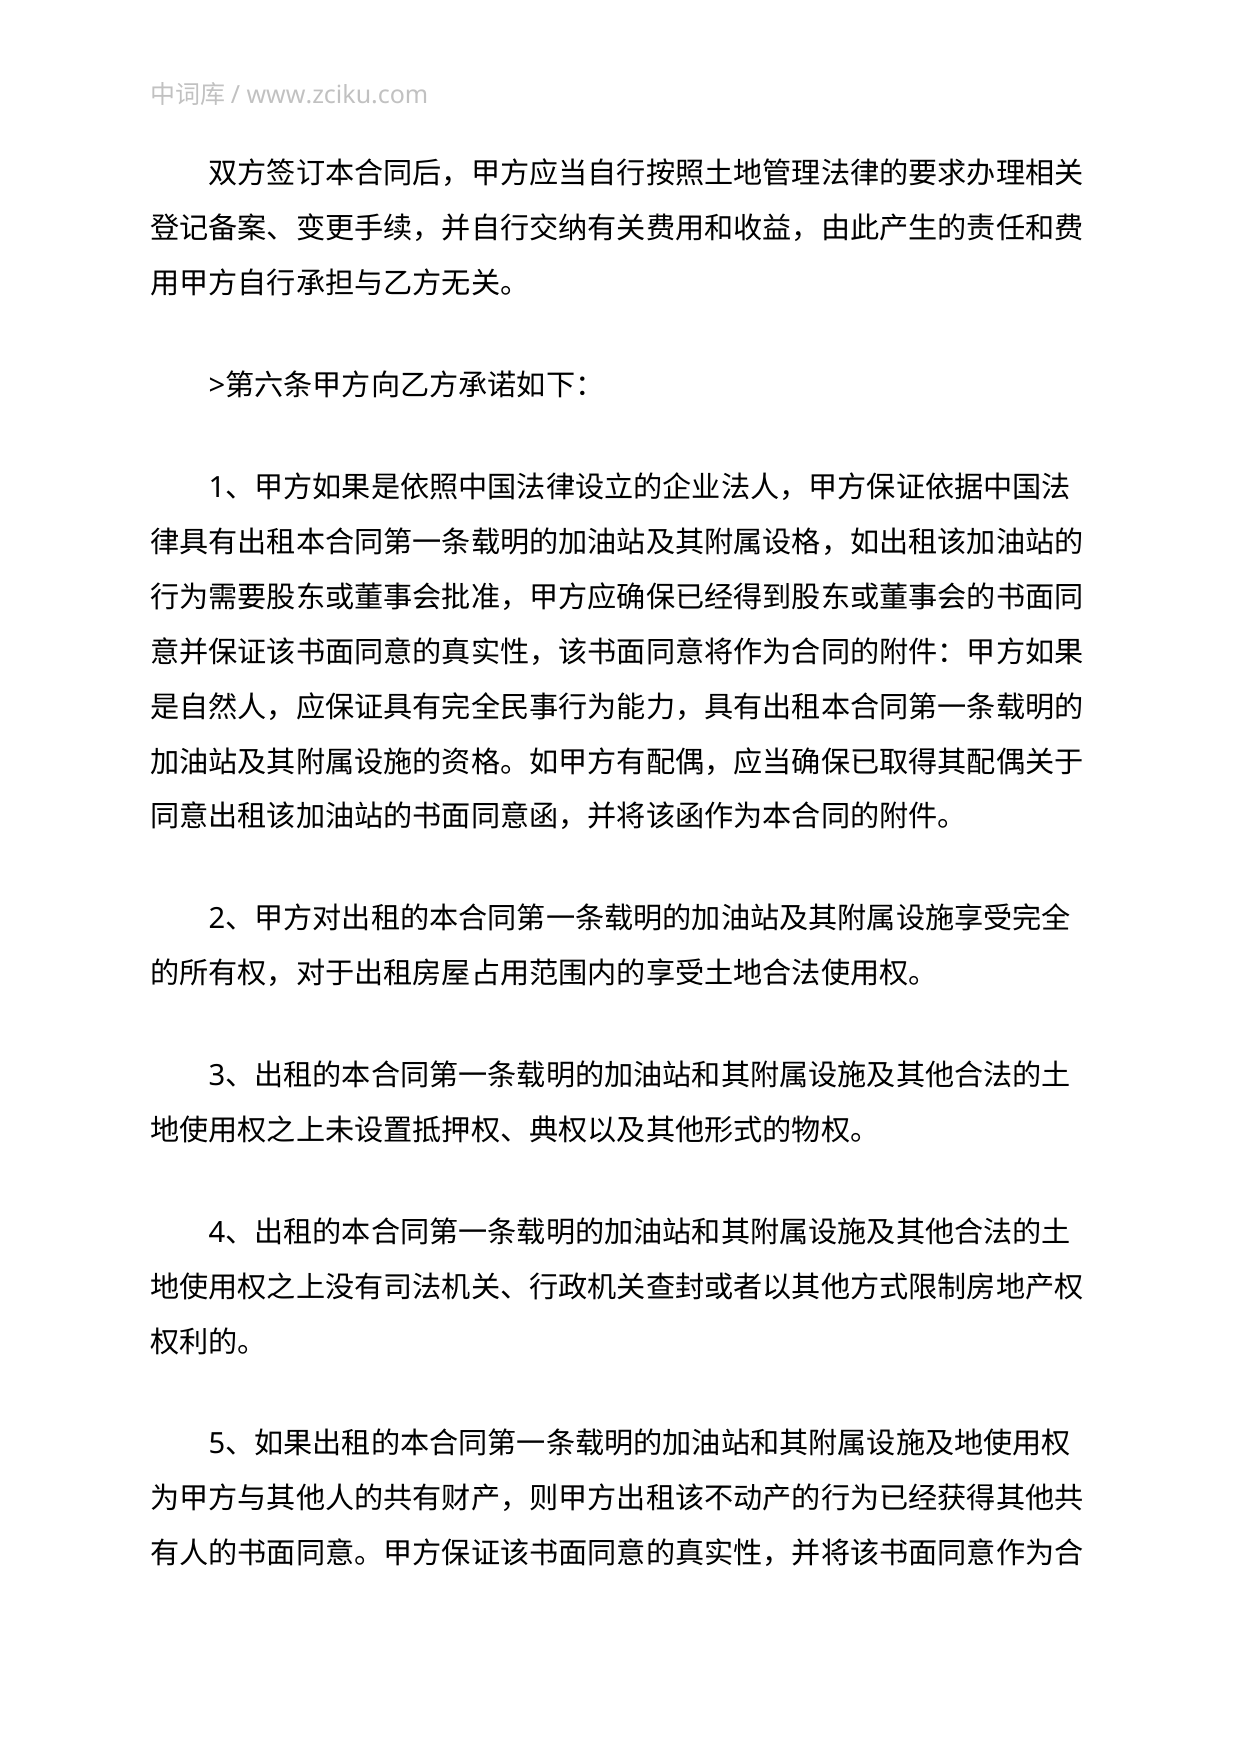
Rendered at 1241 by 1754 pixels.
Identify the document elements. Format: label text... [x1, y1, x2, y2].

text 3、出租的本合同第一条载明的加油站和其附属设施及其他合法的土地使用权之上未设置抵押权、典权以及其他形式的物权。 [150, 1052, 1090, 1149]
text >第六条甲方向乙方承诺如下： [150, 362, 1090, 404]
text 双方签订本合同后，甲方应当自行按照土地管理法律的要求办理相关登记备案、变更手续，并自行交纳有关费用和收益，由此产生的责任和费用甲方自行承担与乙方无关。 [150, 150, 1090, 302]
text 2、甲方对出租的本合同第一条载明的加油站及其附属设施享受完全的所有权，对于出租房屋占用范围内的享受土地合法使用权。 [150, 895, 1090, 992]
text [150, 1420, 1090, 1572]
text 1、甲方如果是依照中国法律设立的企业法人，甲方保证依据中国法律具有出租本合同第一条载明的加油站及其附属设格，如出租该加油站的行为需要股东或董事会批准，甲方应确保已经得到股东或董事会的书面同意并保证该书面同意的真实性，该书面同意将作为合同的附件：甲方如果是自然人，应保证具有完全民事行为能力，具有出租本合同第一条载明的加油站及其附属设施的资格。如甲方有配偶，应当确保已取得其配偶关于同意出租该加油站的书面同意函，并将该函作为本合同的附件。 [150, 463, 1090, 835]
text 4、出租的本合同第一条载明的加油站和其附属设施及其他合法的土地使用权之上没有司法机关、行政机关查封或者以其他方式限制房地产权权利的。 [150, 1208, 1090, 1361]
